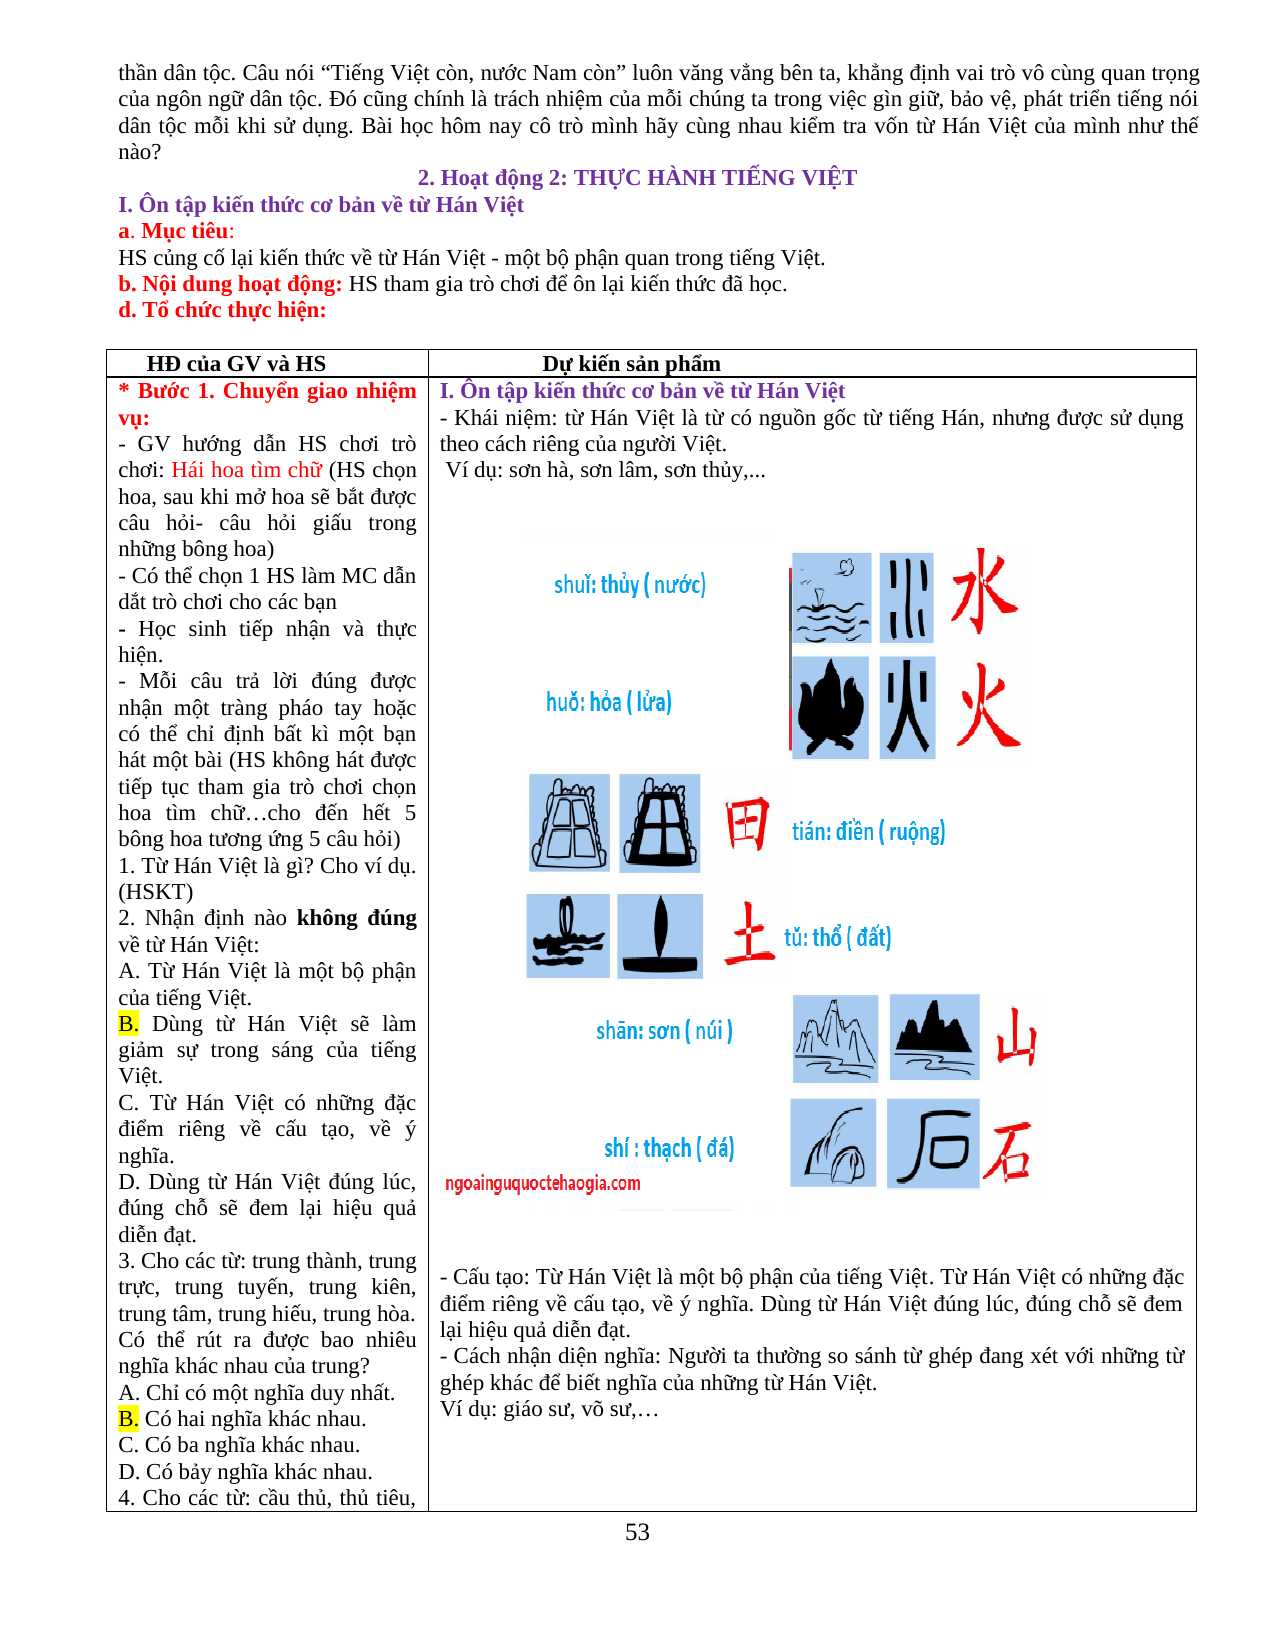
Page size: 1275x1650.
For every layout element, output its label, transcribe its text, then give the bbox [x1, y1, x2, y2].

text 2. Hoạt động 2: THỰC HÀNH TIẾNG VIỆT [118, 164, 1157, 191]
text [118, 59, 1202, 164]
table_header HĐ của GV và HS [107, 350, 428, 376]
text d. Tổ chức thực hiện: [118, 296, 1157, 323]
picture [439, 535, 1107, 1211]
text b. Nội dung hoạt động: HS tham gia trò chơi để ôn lại kiến thức đã học. [118, 270, 1157, 296]
table_header Dự kiến sản phẩm [429, 350, 1196, 376]
text a. Mục tiêu: [118, 217, 1157, 243]
text I. Ôn tập kiến thức cơ bản về từ Hán Việt [118, 191, 1157, 217]
text HS củng cố lại kiến thức về từ Hán Việt - một bộ phận quan trong tiếng Việt. [118, 243, 1157, 270]
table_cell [107, 378, 428, 1511]
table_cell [429, 378, 1196, 1511]
